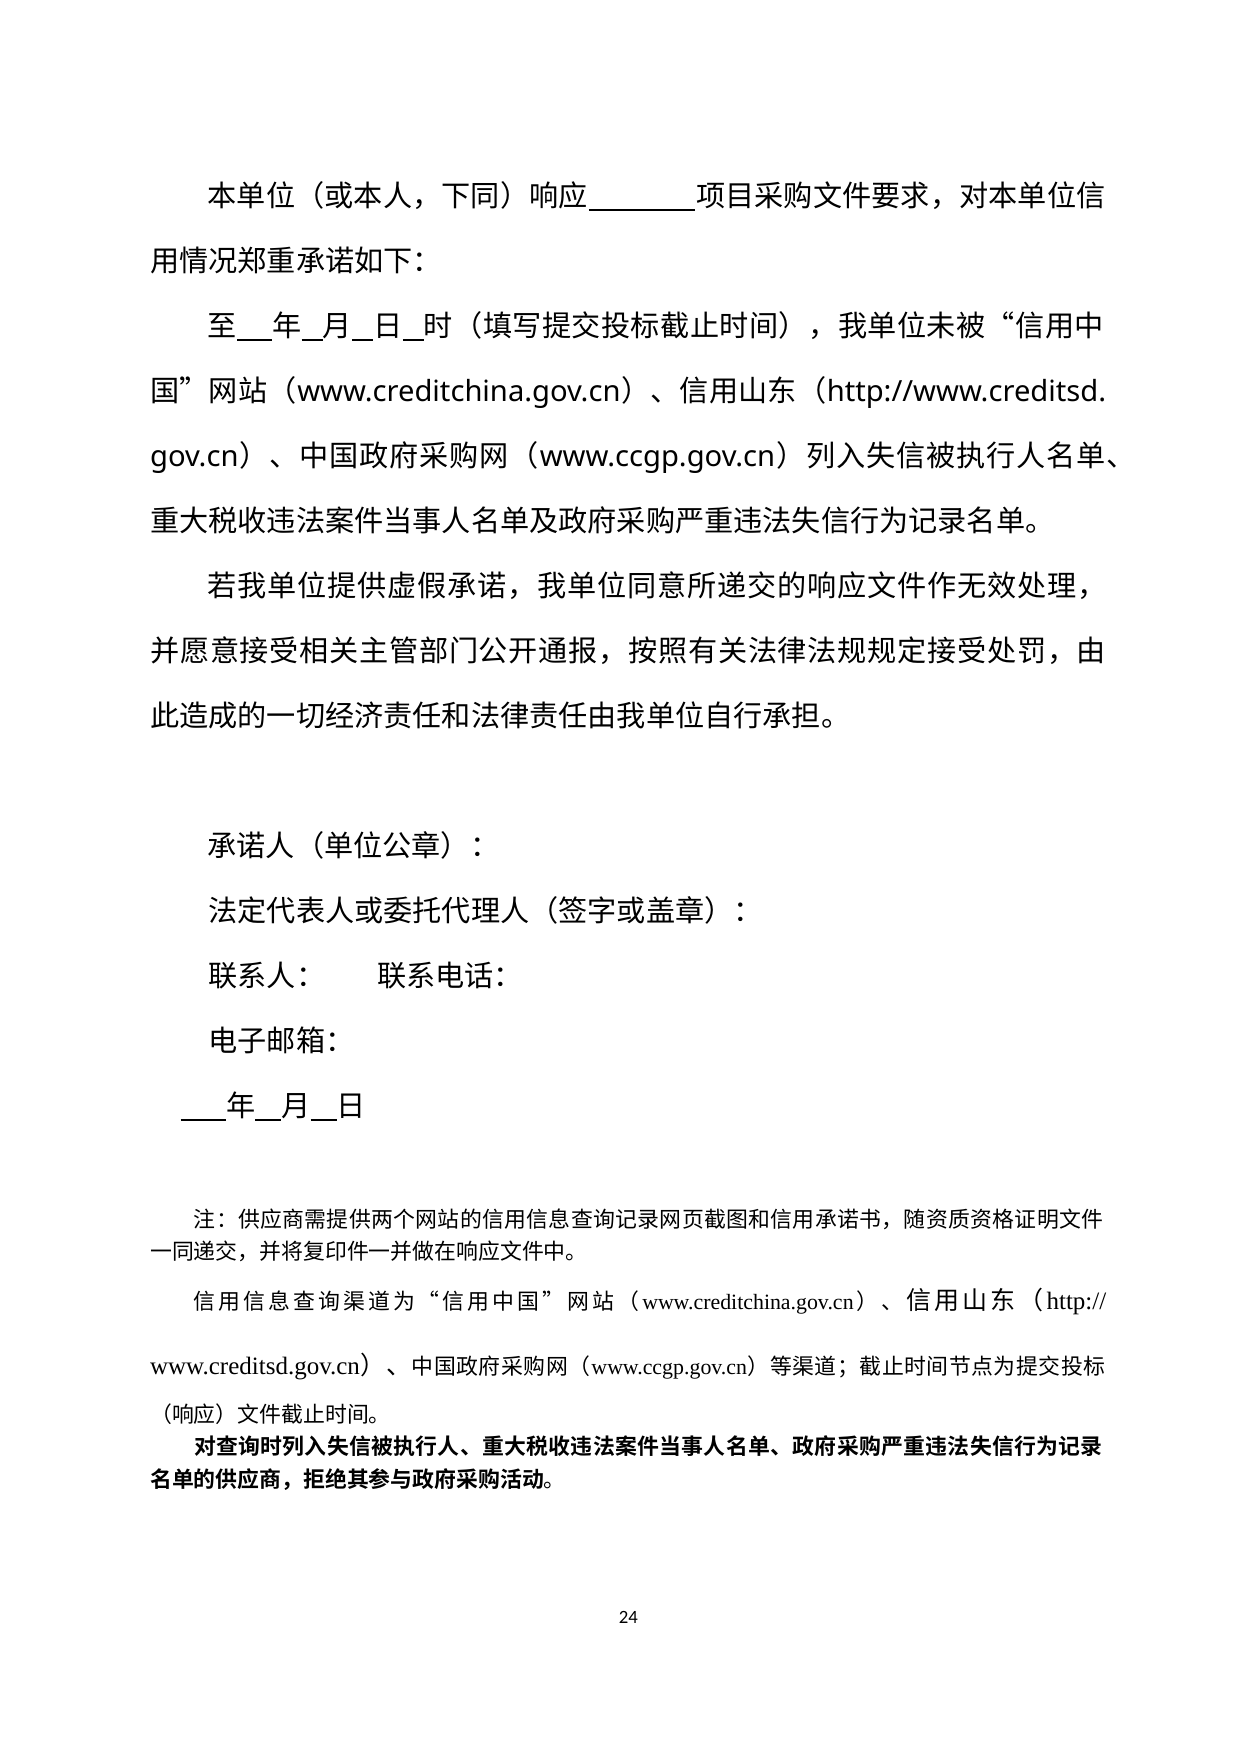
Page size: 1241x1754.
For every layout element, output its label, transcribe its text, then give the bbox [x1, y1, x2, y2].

text 承诺人（单位公章）： [150, 811, 1106, 876]
text 注：供应商需提供两个网站的信用信息查询记录网页截图和信用承诺书，随资质资格证明文件一同递交，并将复印件一并做在响应文件中。 [150, 1201, 1106, 1266]
text 至 年 月 日 时（填写提交投标截止时间），我单位未被“信用中国”网站（www.creditchina.gov.cn）、信用山东（http://www.creditsd.gov.cn）、中国政府采购网（www.ccgp.gov.cn）列入失信被执行人名单、重大税收违法案件当事人名单及政府采购严重违法失信行为记录名单。 [150, 291, 1106, 551]
text 本单位（或本人，下同）响应 项目采购文件要求，对本单位信用情况郑重承诺如下： [150, 161, 1106, 291]
text 年 月 日 [150, 1071, 1106, 1136]
text 若我单位提供虚假承诺，我单位同意所递交的响应文件作无效处理，并愿意接受相关主管部门公开通报，按照有关法律法规规定接受处罚，由此造成的一切经济责任和法律责任由我单位自行承担。 [150, 551, 1106, 746]
text 联系人： 联系电话： [150, 941, 1106, 1006]
text 法定代表人或委托代理人（签字或盖章）： [150, 876, 1106, 941]
text 信用信息查询渠道为“信用中国”网站（www.creditchina.gov.cn）、信用山东（http://www.creditsd.gov.cn）、中国政府采购网（www.ccgp.gov.cn）等渠道；截止时间节点为提交投标（响应）文件截止时间。 [150, 1266, 1106, 1429]
text 电子邮箱： [150, 1006, 1106, 1071]
text 对查询时列入失信被执行人、重大税收违法案件当事人名单、政府采购严重违法失信行为记录名单的供应商，拒绝其参与政府采购活动。 [150, 1429, 1106, 1494]
